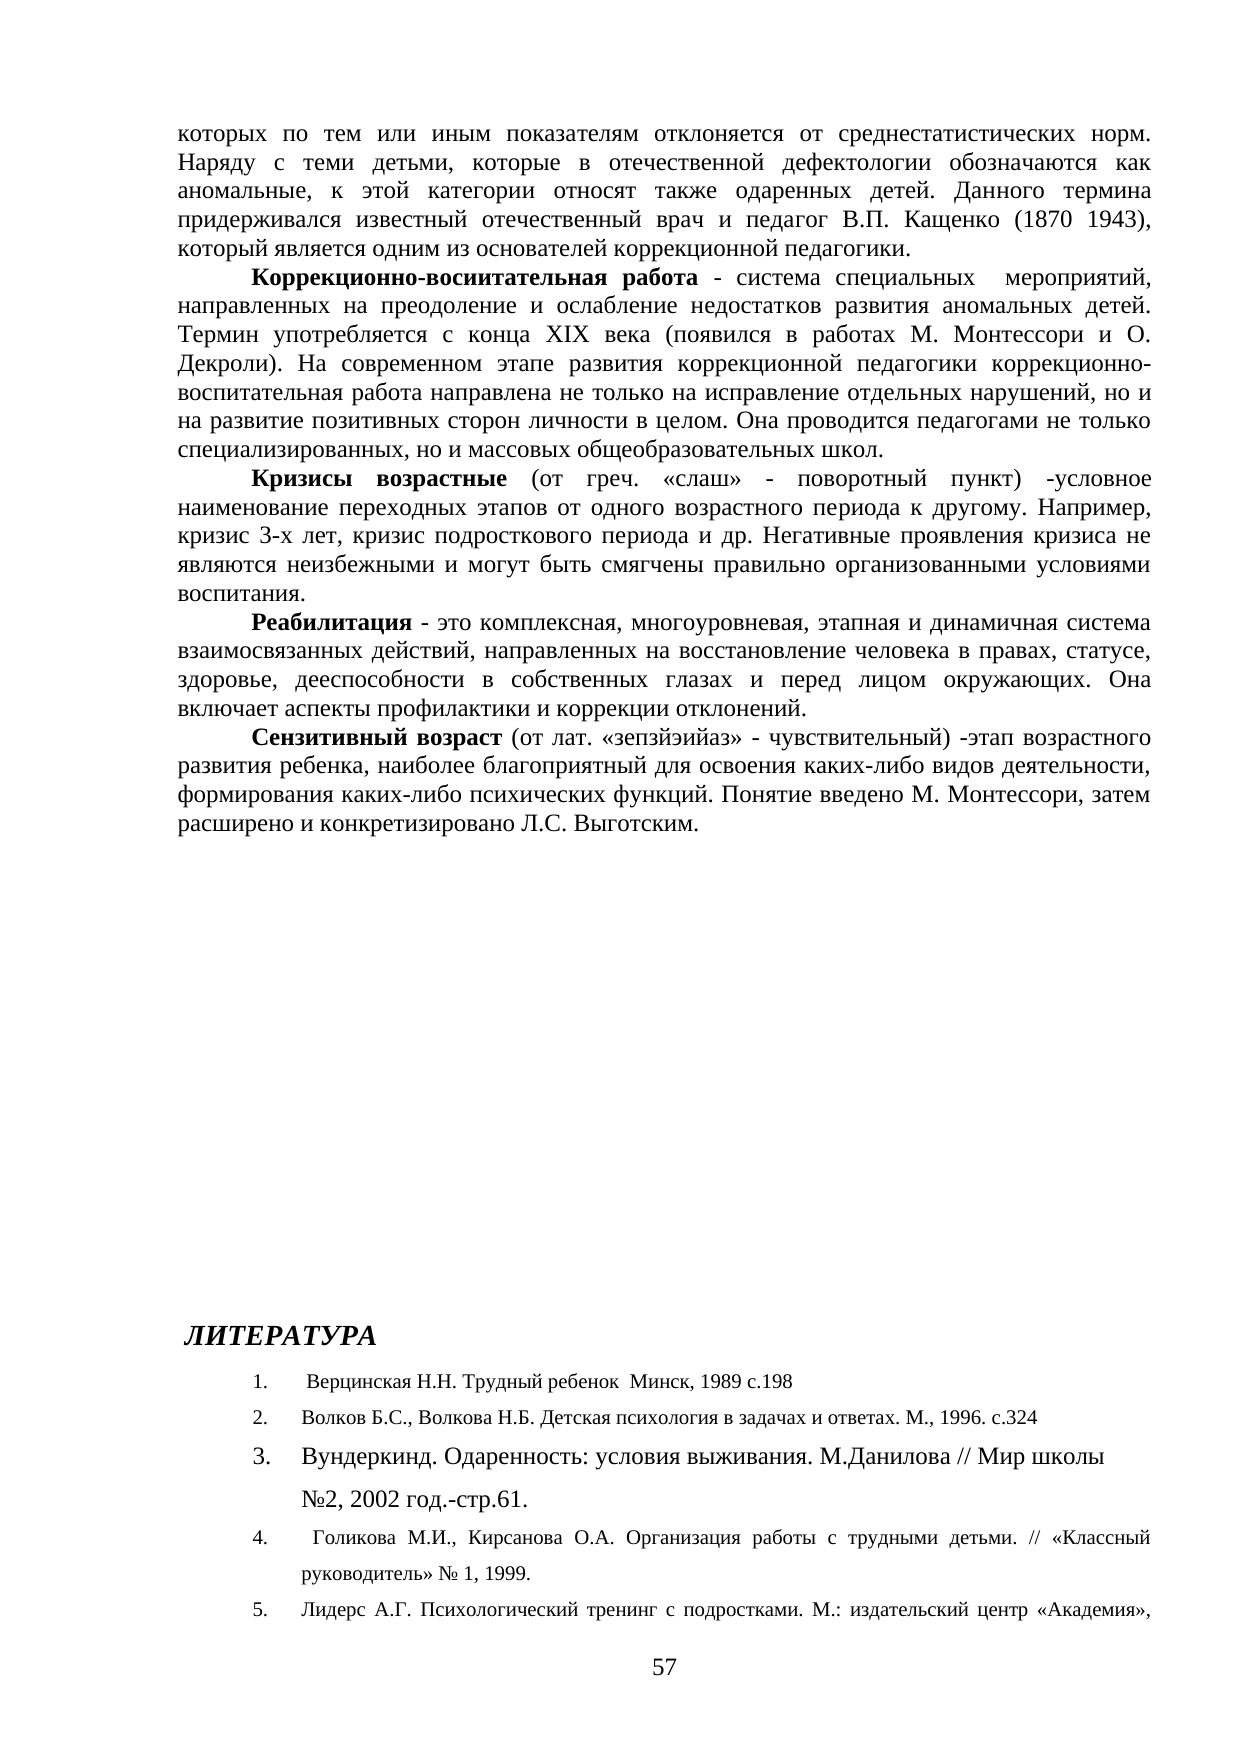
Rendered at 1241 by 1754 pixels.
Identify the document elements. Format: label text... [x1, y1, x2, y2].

text Кризисы возрастные (от греч. «слаш» - поворотный пункт) -условное наименование переходных этапов от одного возрастного периода к другому. Например, кризис 3-х лет, кризис подросткового периода и др. Негативные проявления кризиса не являются неизбежными и могут быть смягчены правильно организованными условиями воспитания. [177, 463, 1152, 607]
table_header Верцинская Н.Н. Трудный ребенок Минск, 1989 с.198 [290, 1369, 1163, 1405]
table_cell [204, 1597, 290, 1633]
text Реабилитация - это комплексная, многоуровневая, этапная и динамичная система взаимосвязанных действий, направленных на восстановление человека в правах, статусе, здоровье, дееспособности в собственных глазах и перед лицом окружающих. Она включает аспекты профилактики и коррекции отклонений. [177, 607, 1152, 722]
text Сензитивный возраст (от лат. «зепзйэийаз» - чувствительный) -этап возрастного развития ребенка, наиболее благоприятный для освоения каких-либо видов деятельности, формирования каких-либо психических функций. Понятие введено М. Монтессори, затем расширено и конкретизировано Л.С. Выготским. [177, 722, 1152, 837]
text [177, 118, 1152, 262]
table_cell Волков Б.С., Волкова Н.Б. Детская психология в задачах и ответах. М., 1996. с.324 [290, 1405, 1163, 1441]
table_cell Голикова М.И., Кирсанова О.А. Организация работы с трудными детьми. // «Классный руководитель» № 1, 1999. [290, 1525, 1163, 1597]
table_cell [204, 1405, 290, 1441]
table_cell [204, 1441, 290, 1525]
text Коррекционно-восиитательная работа - система специальных мероприятий, направленных на преодоление и ослабление недостатков развития аномальных детей. Термин употребляется с конца XIX века (появился в работах М. Монтессори и О. Декроли). На современном этапе развития коррекционной педагогики коррекционно-воспитательная работа направлена не только на исправление отдельных нарушений, но и на развитие позитивных сторон личности в целом. Она проводится педагогами не только специализированных, но и массовых общеобразовательных школ. [177, 262, 1152, 463]
table_header [204, 1369, 290, 1405]
subtitle ЛИТЕРАТУРА [177, 1318, 1152, 1352]
table_cell [204, 1525, 290, 1597]
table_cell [290, 1597, 1163, 1633]
table_cell Вундеркинд. Одаренность: условия выживания. М.Данилова // Мир школы №2, 2002 год.-стр.61. [290, 1441, 1163, 1525]
